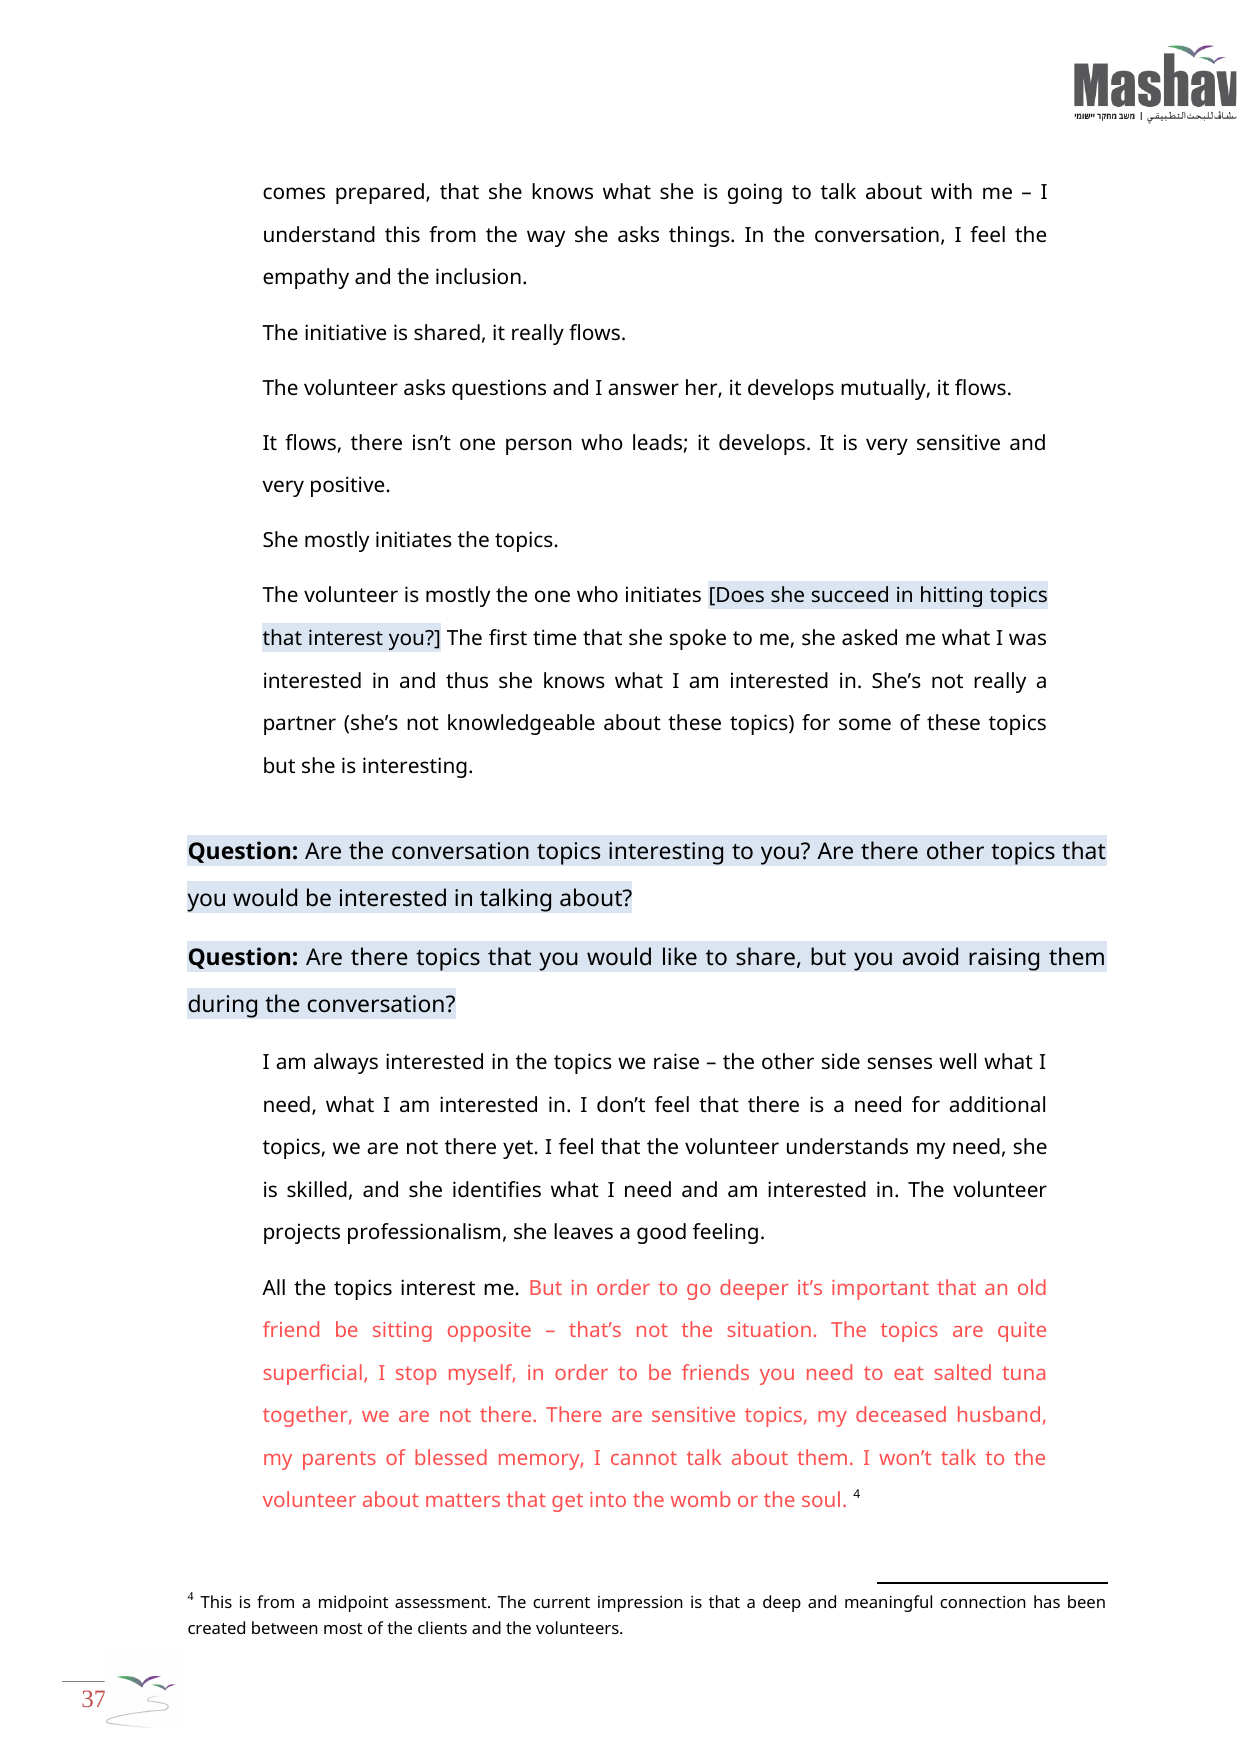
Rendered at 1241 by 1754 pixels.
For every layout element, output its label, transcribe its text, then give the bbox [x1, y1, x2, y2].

picture [104, 1648, 183, 1728]
text Question: Are the conversation topics interesting to you? Are there other topics that you would be interested in talking about? [187, 866, 1107, 913]
text It flows, there isn’t one person who leads; it develops. It is very sensitive and very positive. [262, 428, 1048, 499]
picture [1073, 14, 1237, 127]
text The volunteer asks questions and I answer her, it develops mutually, it flows. [262, 373, 1048, 401]
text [262, 177, 1048, 291]
text I am always interested in the topics we raise – the other side senses well what I need, what I am interested in. I don’t feel that there is a need for additional topics, we are not there yet. I feel that the volunteer understands my need, she is skilled, and she identifies what I need and am interested in. The volunteer projects professionalism, she leaves a good feeling. [262, 1047, 1048, 1246]
text The volunteer is mostly the one who initiates [Does she succeed in hitting topics that interest you?] The first time that she spoke to me, she asked me what I was interested in and thus she knows what I am interested in. She’s not really a partner (she’s not knowledgeable about these topics) for some of these topics but she is interesting. [262, 581, 1048, 779]
text She mostly initiates the topics. [262, 526, 1048, 554]
text Question: Are there topics that you would like to share, but you avoid raising them during the conversation? [187, 972, 1107, 1019]
text All the topics interest me. But in order to go deeper it’s important that an old friend be sitting opposite – that’s not the situation. The topics are quite superficial, I stop myself, in order to be friends you need to eat salted tuna together, we are not there. There are sensitive topics, my deceased husband, my parents of blessed memory, I cannot talk about them. I won’t talk to the volunteer about matters that get into the womb or the soul. [262, 1273, 1048, 1514]
text The initiative is shared, it really flows. [262, 318, 1048, 346]
